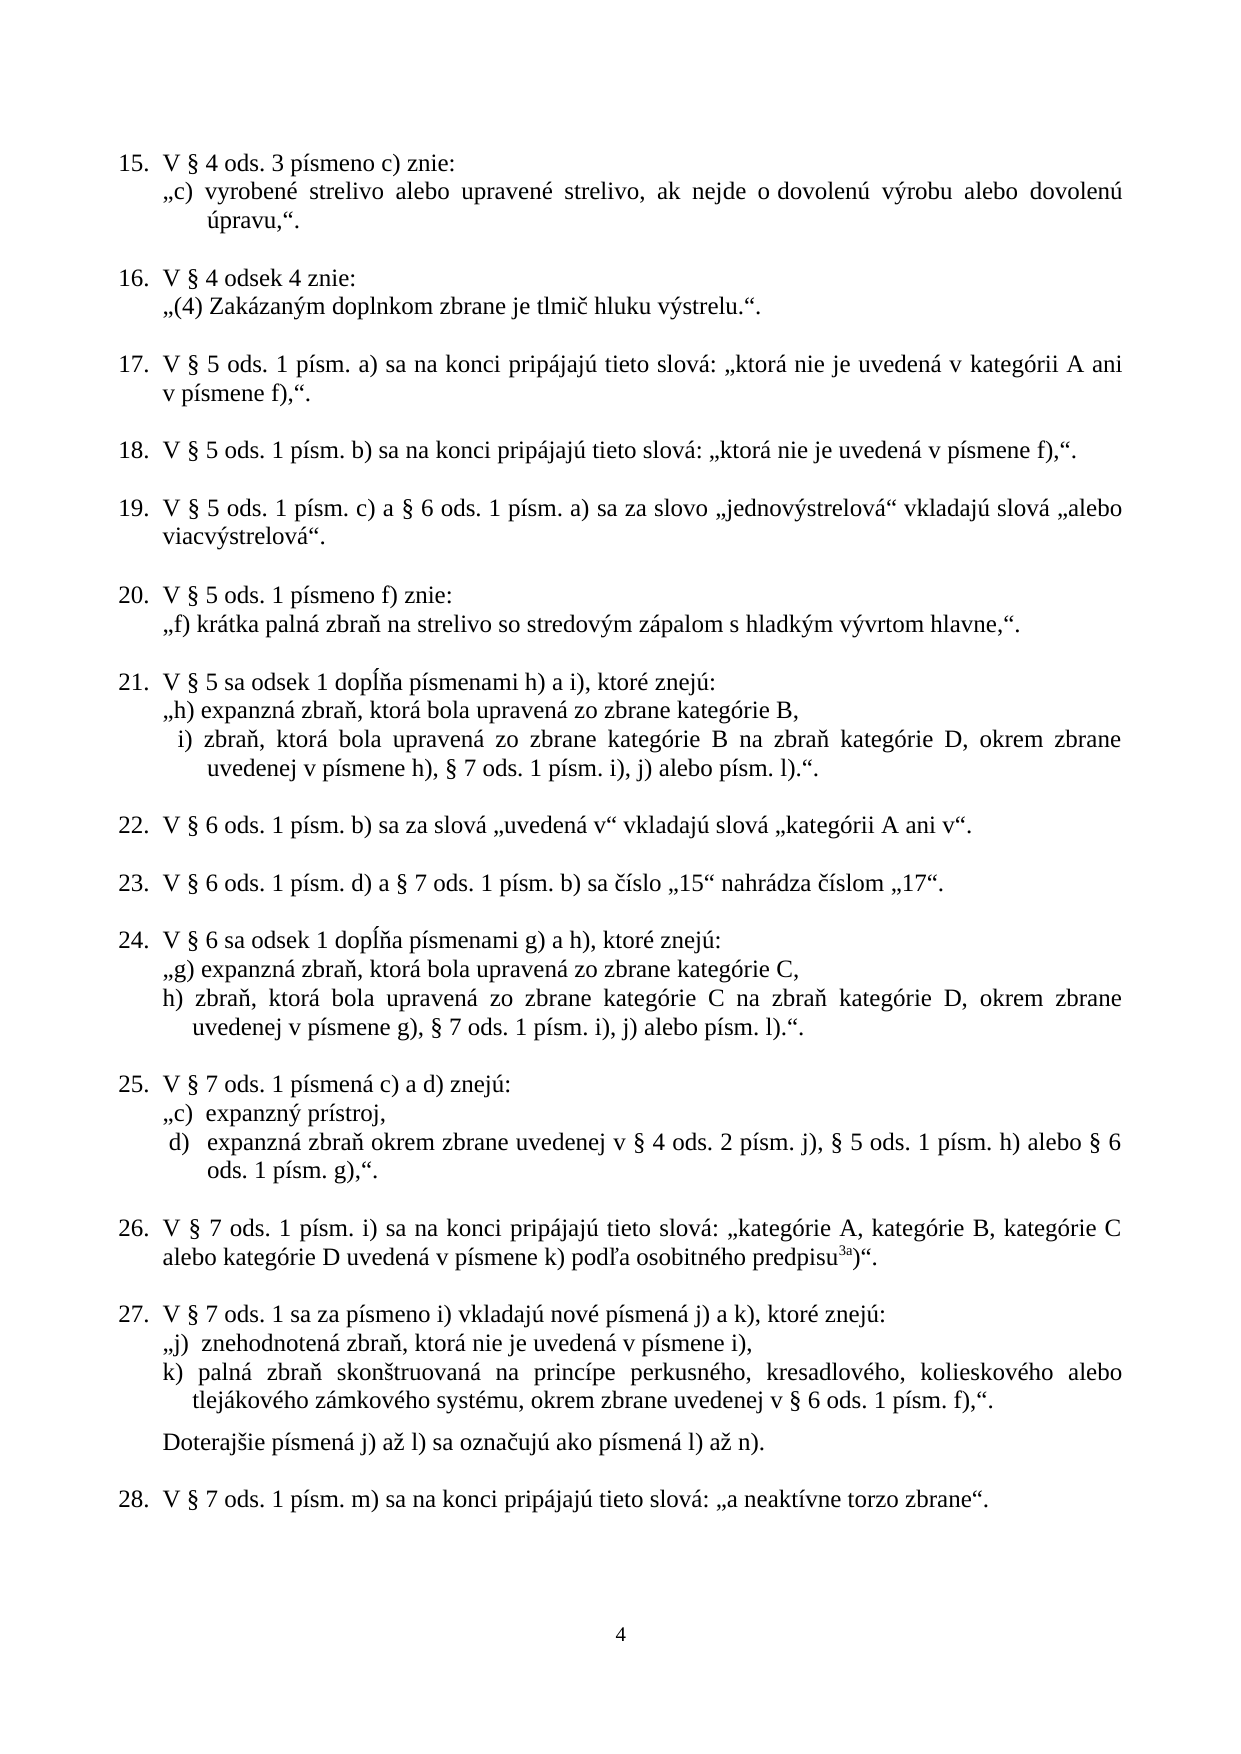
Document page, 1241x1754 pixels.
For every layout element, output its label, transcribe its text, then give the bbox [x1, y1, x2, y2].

list k) palná zbraň skonštruovaná na princípe perkusného, kresadlového, kolieskového alebo tlejákového zámkového systému, okrem zbrane uvedenej v § 6 ods. 1 písm. f),“. [162, 1357, 1123, 1414]
list d) expanzná zbraň okrem zbrane uvedenej v § 4 ods. 2 písm. j), § 5 ods. 1 písm. h) alebo § 6 ods. 1 písm. g),“. [162, 1127, 1123, 1184]
list V § 5 sa odsek 1 dopĺňa písmenami h) a i), ktoré znejú: [118, 667, 1123, 696]
list V § 4 ods. 3 písmeno c) znie: [118, 148, 1123, 176]
list Doterajšie písmená j) až l) sa označujú ako písmená l) až n). [162, 1427, 1123, 1456]
list V § 5 ods. 1 písm. c) a § 6 ods. 1 písm. a) sa za slovo „jednovýstrelová“ vkladajú slová „alebo viacvýstrelová“. [118, 493, 1123, 550]
list V § 5 ods. 1 písm. b) sa na konci pripájajú tieto slová: „ktorá nie je uvedená v písmene f),“. [118, 435, 1123, 464]
list V § 7 ods. 1 písm. m) sa na konci pripájajú tieto slová: „a neaktívne torzo zbrane“. [118, 1484, 1123, 1513]
list V § 6 ods. 1 písm. b) sa za slová „uvedená v“ vkladajú slová „kategórii A ani v“. [118, 811, 1123, 839]
list i) zbraň, ktorá bola upravená zo zbrane kategórie B na zbraň kategórie D, okrem zbrane uvedenej v písmene h), § 7 ods. 1 písm. i), j) alebo písm. l).“. [177, 724, 1123, 782]
list „f) krátka palná zbraň na strelivo so stredovým zápalom s hladkým vývrtom hlavne,“. [162, 609, 1123, 638]
list V § 4 odsek 4 znie: [118, 263, 1123, 291]
list V § 7 ods. 1 písmená c) a d) znejú: [118, 1069, 1123, 1098]
list „j) znehodnotená zbraň, ktorá nie je uvedená v písmene i), [162, 1328, 1123, 1357]
text h) zbraň, ktorá bola upravená zo zbrane kategórie C na zbraň kategórie D, okrem zbrane uvedenej v písmene g), § 7 ods. 1 písm. i), j) alebo písm. l).“. [162, 983, 1123, 1041]
text „c) vyrobené strelivo alebo upravené strelivo, ak nejde o dovolenú výrobu alebo dovolenú úpravu,“. [162, 176, 1123, 234]
list „(4) Zakázaným doplnkom zbrane je tlmič hluku výstrelu.“. [162, 291, 1123, 320]
list „h) expanzná zbraň, ktorá bola upravená zo zbrane kategórie B, [162, 696, 1123, 724]
list „c) expanzný prístroj, [162, 1098, 1123, 1127]
list V § 7 ods. 1 sa za písmeno i) vkladajú nové písmená j) a k), ktoré znejú: [118, 1299, 1123, 1328]
list V § 6 ods. 1 písm. d) a § 7 ods. 1 písm. b) sa číslo „15“ nahrádza číslom „17“. [118, 868, 1123, 897]
list V § 5 ods. 1 písmeno f) znie: [118, 581, 1123, 609]
list V § 5 ods. 1 písm. a) sa na konci pripájajú tieto slová: „ktorá nie je uvedená v kategórii A ani v písmene f),“. [118, 349, 1123, 406]
list V § 6 sa odsek 1 dopĺňa písmenami g) a h), ktoré znejú: [118, 926, 1123, 954]
text „g) expanzná zbraň, ktorá bola upravená zo zbrane kategórie C, [162, 954, 1123, 983]
list V § 7 ods. 1 písm. i) sa na konci pripájajú tieto slová: „kategórie A, kategórie B, kategórie C alebo kategórie D uvedená v písmene k) podľa osobitného predpisu3a)“. [118, 1213, 1123, 1271]
